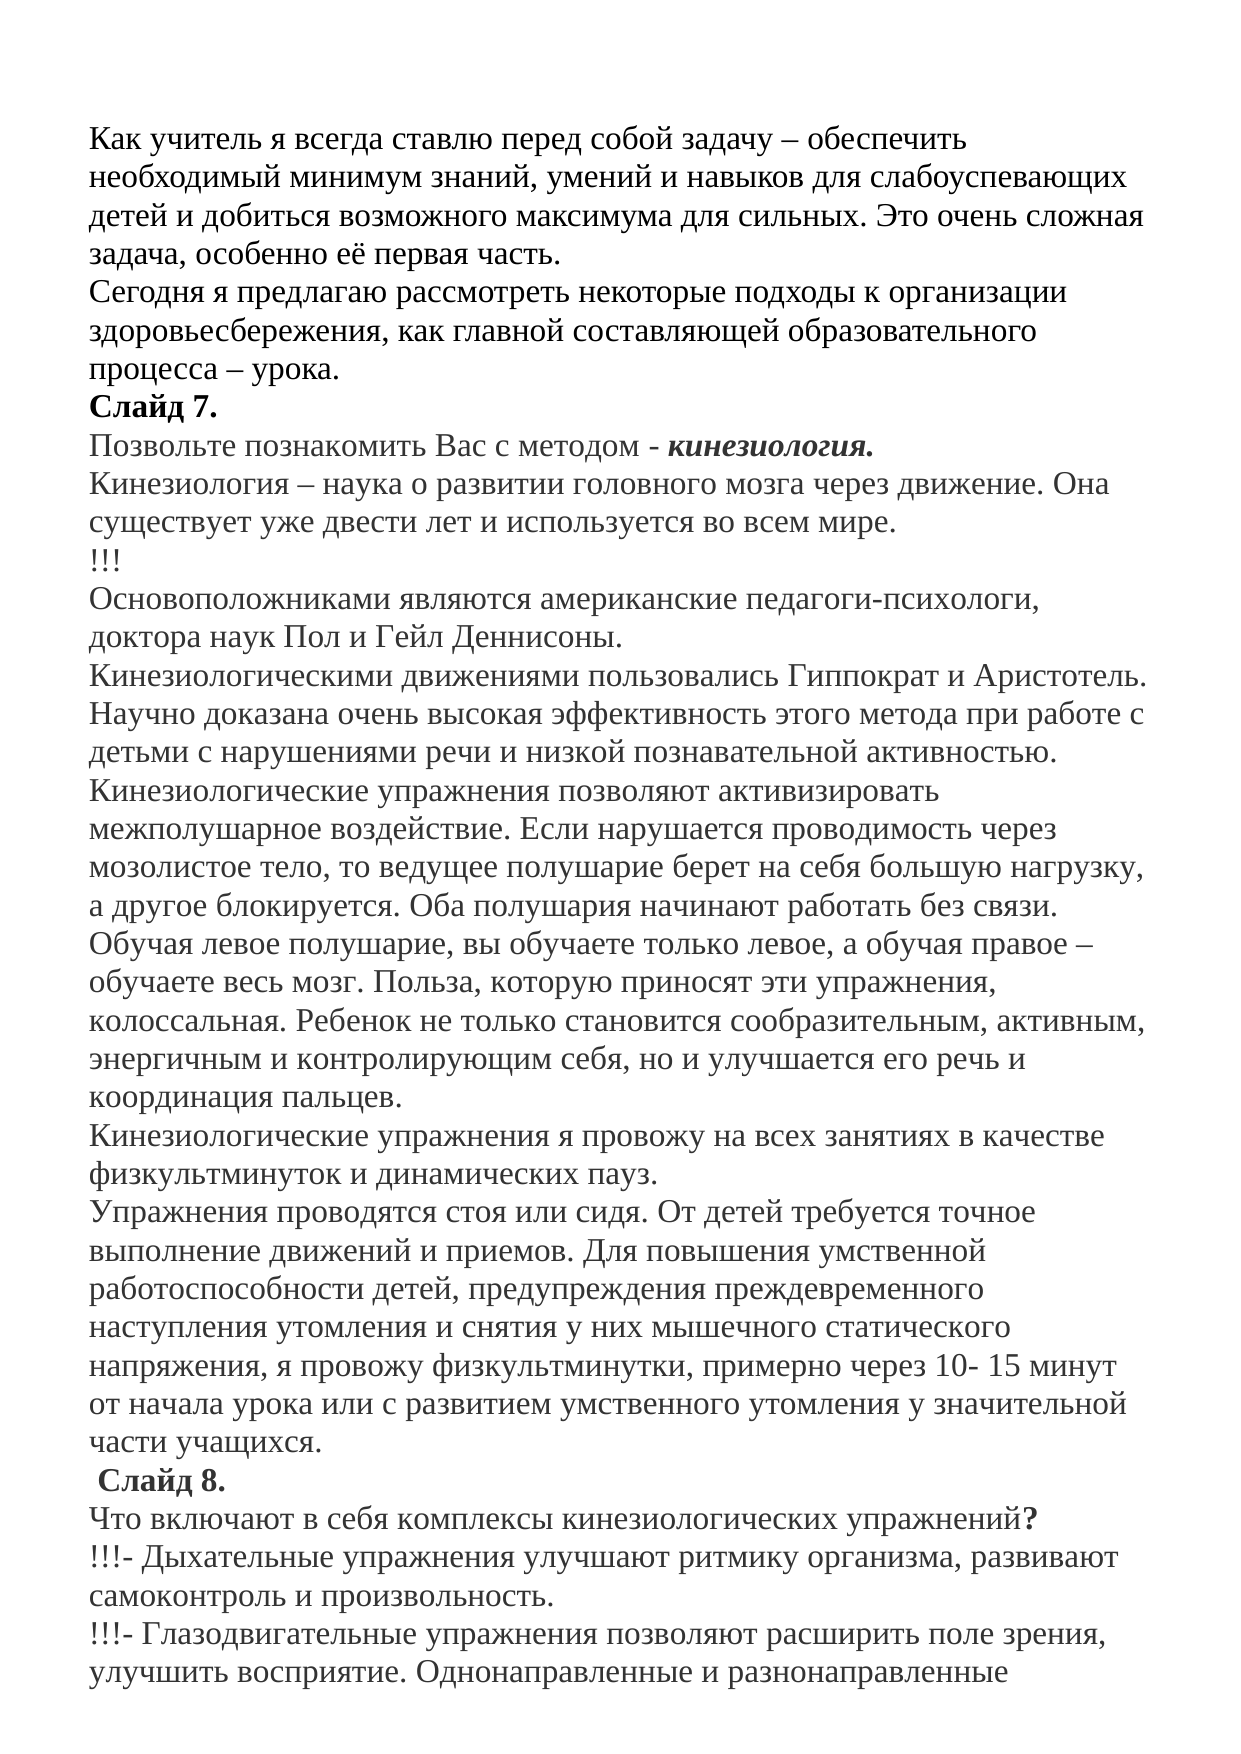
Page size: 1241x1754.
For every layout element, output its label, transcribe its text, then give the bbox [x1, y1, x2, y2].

text Кинезиология – наука о развитии головного мозга через движение. Она существует уже двести лет и используется во всем мире. [89, 463, 1152, 540]
text Сегодня я предлагаю рассмотреть некоторые подходы к организации здоровьесбережения, как главной составляющей образовательного процесса – урока. [89, 271, 1152, 386]
text Кинезиологическими движениями пользовались Гиппократ и Аристотель. Научно доказана очень высокая эффективность этого метода при работе с детьми с нарушениями речи и низкой познавательной активностью. [89, 655, 1152, 770]
text !!! [89, 540, 1152, 578]
text Упражнения проводятся стоя или сидя. От детей требуется точное выполнение движений и приемов. Для повышения умственной работоспособности детей, предупреждения преждевременного наступления утомления и снятия у них мышечного статического напряжения, я провожу физкультминутки, примерно через 10- 15 минут от начала урока или с развитием умственного утомления у значительной части учащихся. [89, 1191, 1152, 1460]
text Как учитель я всегда ставлю перед собой задачу – обеспечить необходимый минимум знаний, умений и навыков для слабоуспевающих детей и добиться возможного максимума для сильных. Это очень сложная задача, особенно её первая часть. [89, 118, 1152, 271]
text Кинезиологические упражнения позволяют активизировать межполушарное воздействие. Если нарушается проводимость через мозолистое тело, то ведущее полушарие берет на себя большую нагрузку, а другое блокируется. Оба полушария начинают работать без связи. Обучая левое полушарие, вы обучаете только левое, а обучая правое – обучаете весь мозг. Польза, которую приносят эти упражнения, колоссальная. Ребенок не только становится сообразительным, активным, энергичным и контролирующим себя, но и улучшается его речь и координация пальцев. [89, 770, 1152, 1115]
text Слайд 8. [89, 1460, 1152, 1498]
text !!!- Дыхательные упражнения улучшают ритмику организма, развивают самоконтроль и произвольность. [89, 1536, 1152, 1613]
text Кинезиологические упражнения я провожу на всех занятиях в качестве физкультминуток и динамических пауз. [89, 1115, 1152, 1191]
text Что включают в себя комплексы кинезиологических упражнений? [89, 1498, 1152, 1536]
text Слайд 7. [89, 386, 1152, 425]
text Позвольте познакомить Вас с методом - кинезиология. [89, 425, 1152, 463]
text Основоположниками являются американские педагоги-психологи, доктора наук Пол и Гейл Деннисоны. [89, 578, 1152, 655]
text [89, 1613, 1152, 1690]
